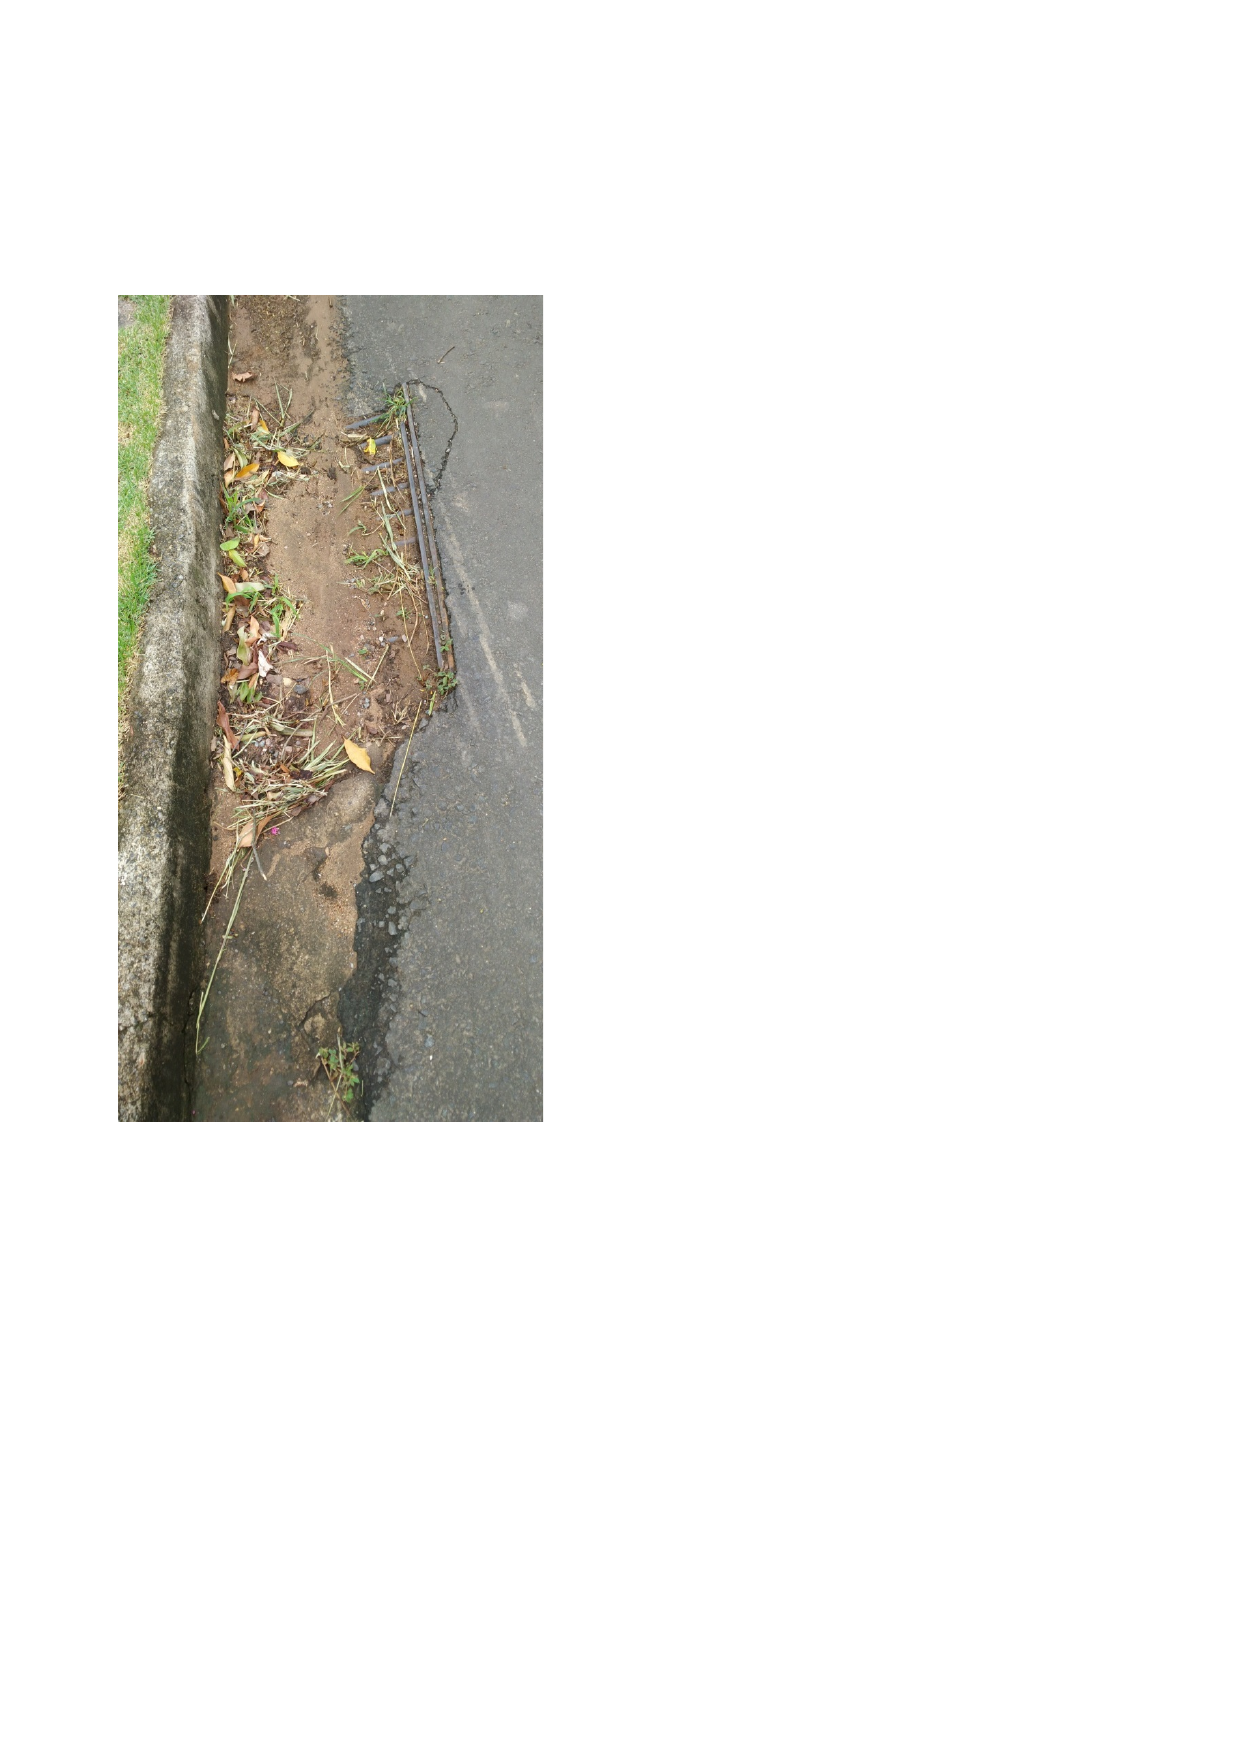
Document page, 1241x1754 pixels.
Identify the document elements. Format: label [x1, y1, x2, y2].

picture [118, 295, 544, 1122]
